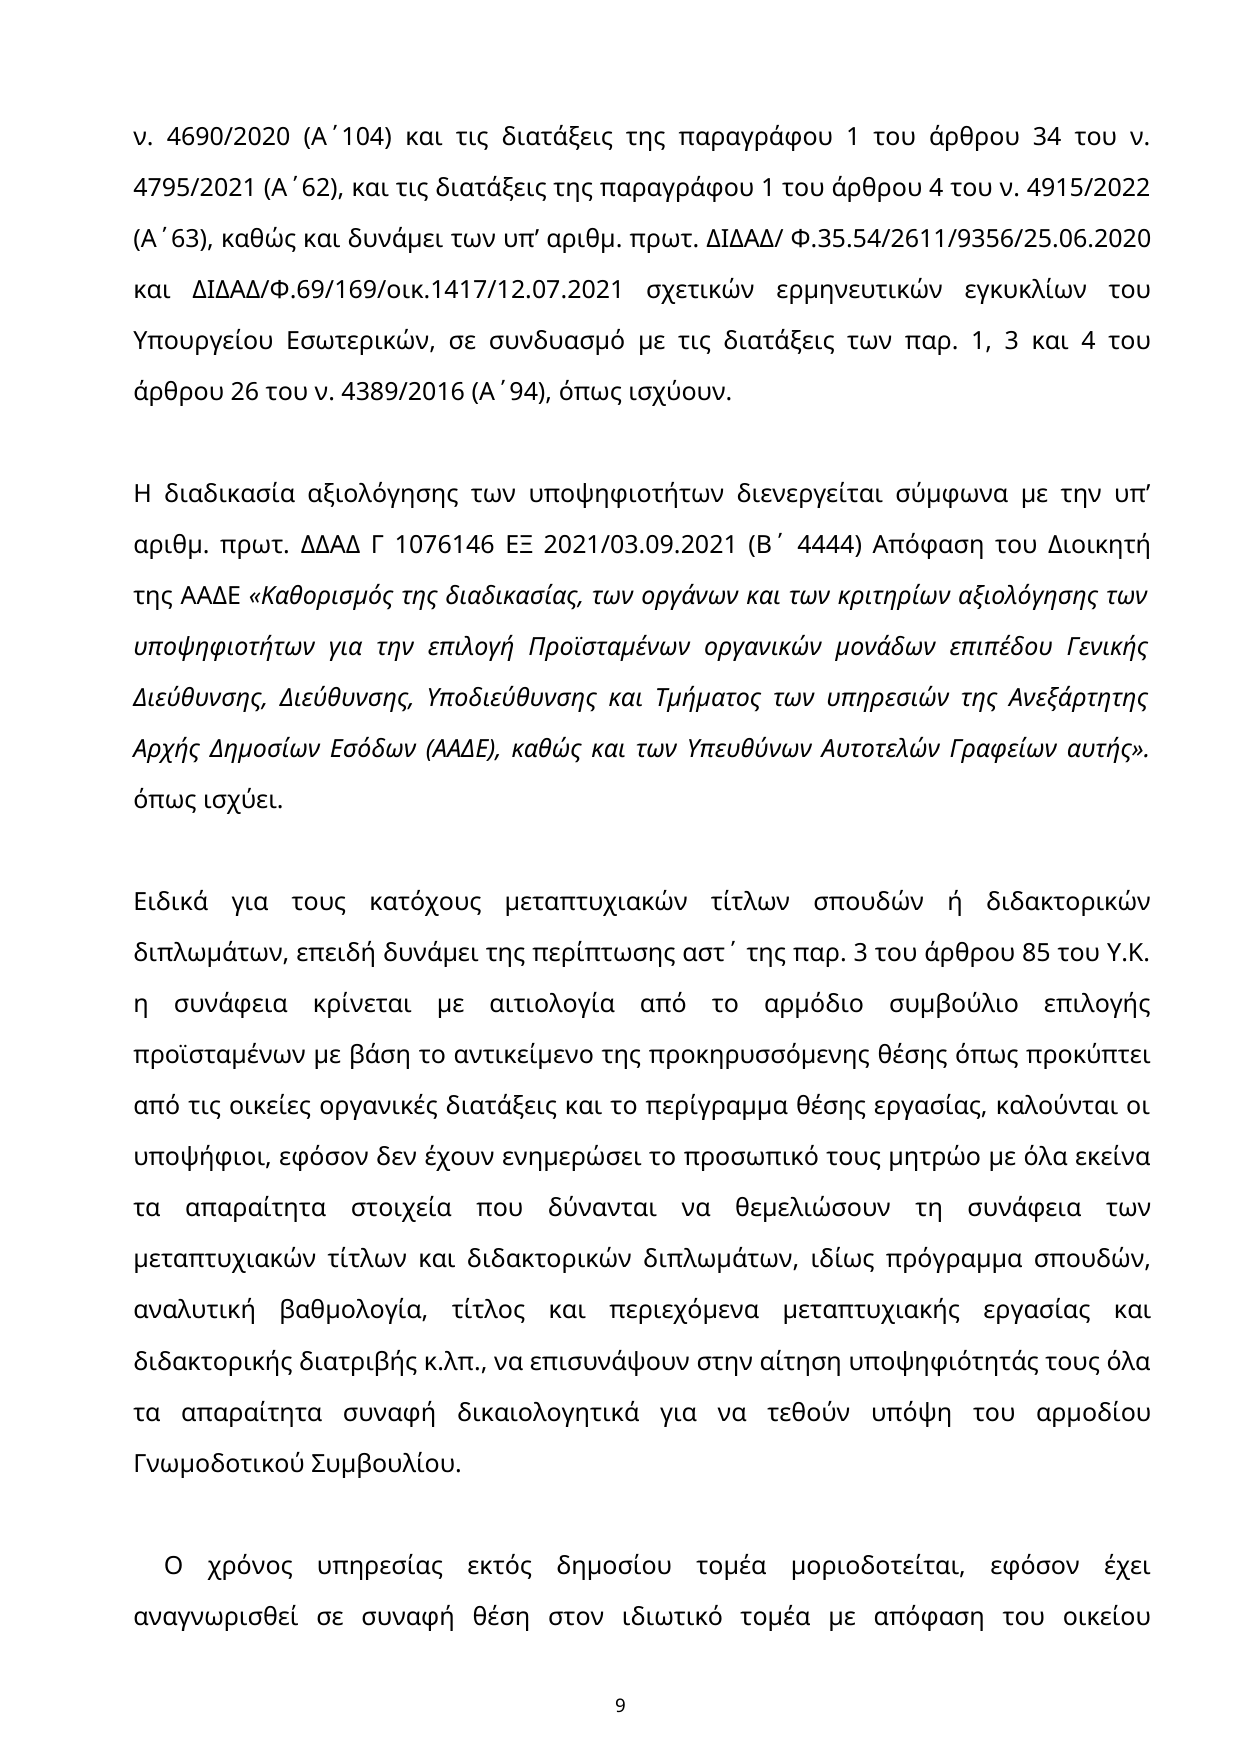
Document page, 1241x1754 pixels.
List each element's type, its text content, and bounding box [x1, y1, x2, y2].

text Ειδικά για τους κατόχους μεταπτυχιακών τίτλων σπουδών ή διδακτορικών διπλωμάτων, επειδή δυνάμει της περίπτωσης αστ΄ της παρ. 3 του άρθρου 85 του Υ.Κ. η συνάφεια κρίνεται με αιτιολογία από το αρμόδιο συμβούλιο επιλογής προϊσταμένων με βάση το αντικείμενο της προκηρυσσόμενης θέσης όπως προκύπτει από τις οικείες οργανικές διατάξεις και το περίγραμμα θέσης εργασίας, καλούνται οι υποψήφιοι, εφόσον δεν έχουν ενημερώσει το προσωπικό τους μητρώο με όλα εκείνα τα απαραίτητα στοιχεία που δύνανται να θεμελιώσουν τη συνάφεια των μεταπτυχιακών τίτλων και διδακτορικών διπλωμάτων, ιδίως πρόγραμμα σπουδών, αναλυτική βαθμολογία, τίτλος και περιεχόμενα μεταπτυχιακής εργασίας και διδακτορικής διατριβής κ.λπ., να επισυνάψουν στην αίτηση υποψηφιότητάς τους όλα τα απαραίτητα συναφή δικαιολογητικά για να τεθούν υπόψη του αρμοδίου Γνωμοδοτικού Συμβουλίου. [133, 884, 1152, 1479]
text Η διαδικασία αξιολόγησης των υποψηφιοτήτων διενεργείται σύμφωνα με την υπ’ αριθμ. πρωτ. ΔΔΑΔ Γ 1076146 ΕΞ 2021/03.09.2021 (Β΄ 4444) Απόφαση του Διοικητή της ΑΑΔΕ «Καθορισμός της διαδικασίας, των οργάνων και των κριτηρίων αξιολόγησης των υποψηφιοτήτων για την επιλογή Προϊσταμένων οργανικών μονάδων επιπέδου Γενικής Διεύθυνσης, Διεύθυνσης, Υποδιεύθυνσης και Τμήματος των υπηρεσιών της Ανεξάρτητης Αρχής Δημοσίων Εσόδων (ΑΑΔΕ), καθώς και των Υπευθύνων Αυτοτελών Γραφείων αυτής». όπως ισχύει. [133, 475, 1152, 816]
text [133, 118, 1152, 407]
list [133, 1547, 1152, 1632]
